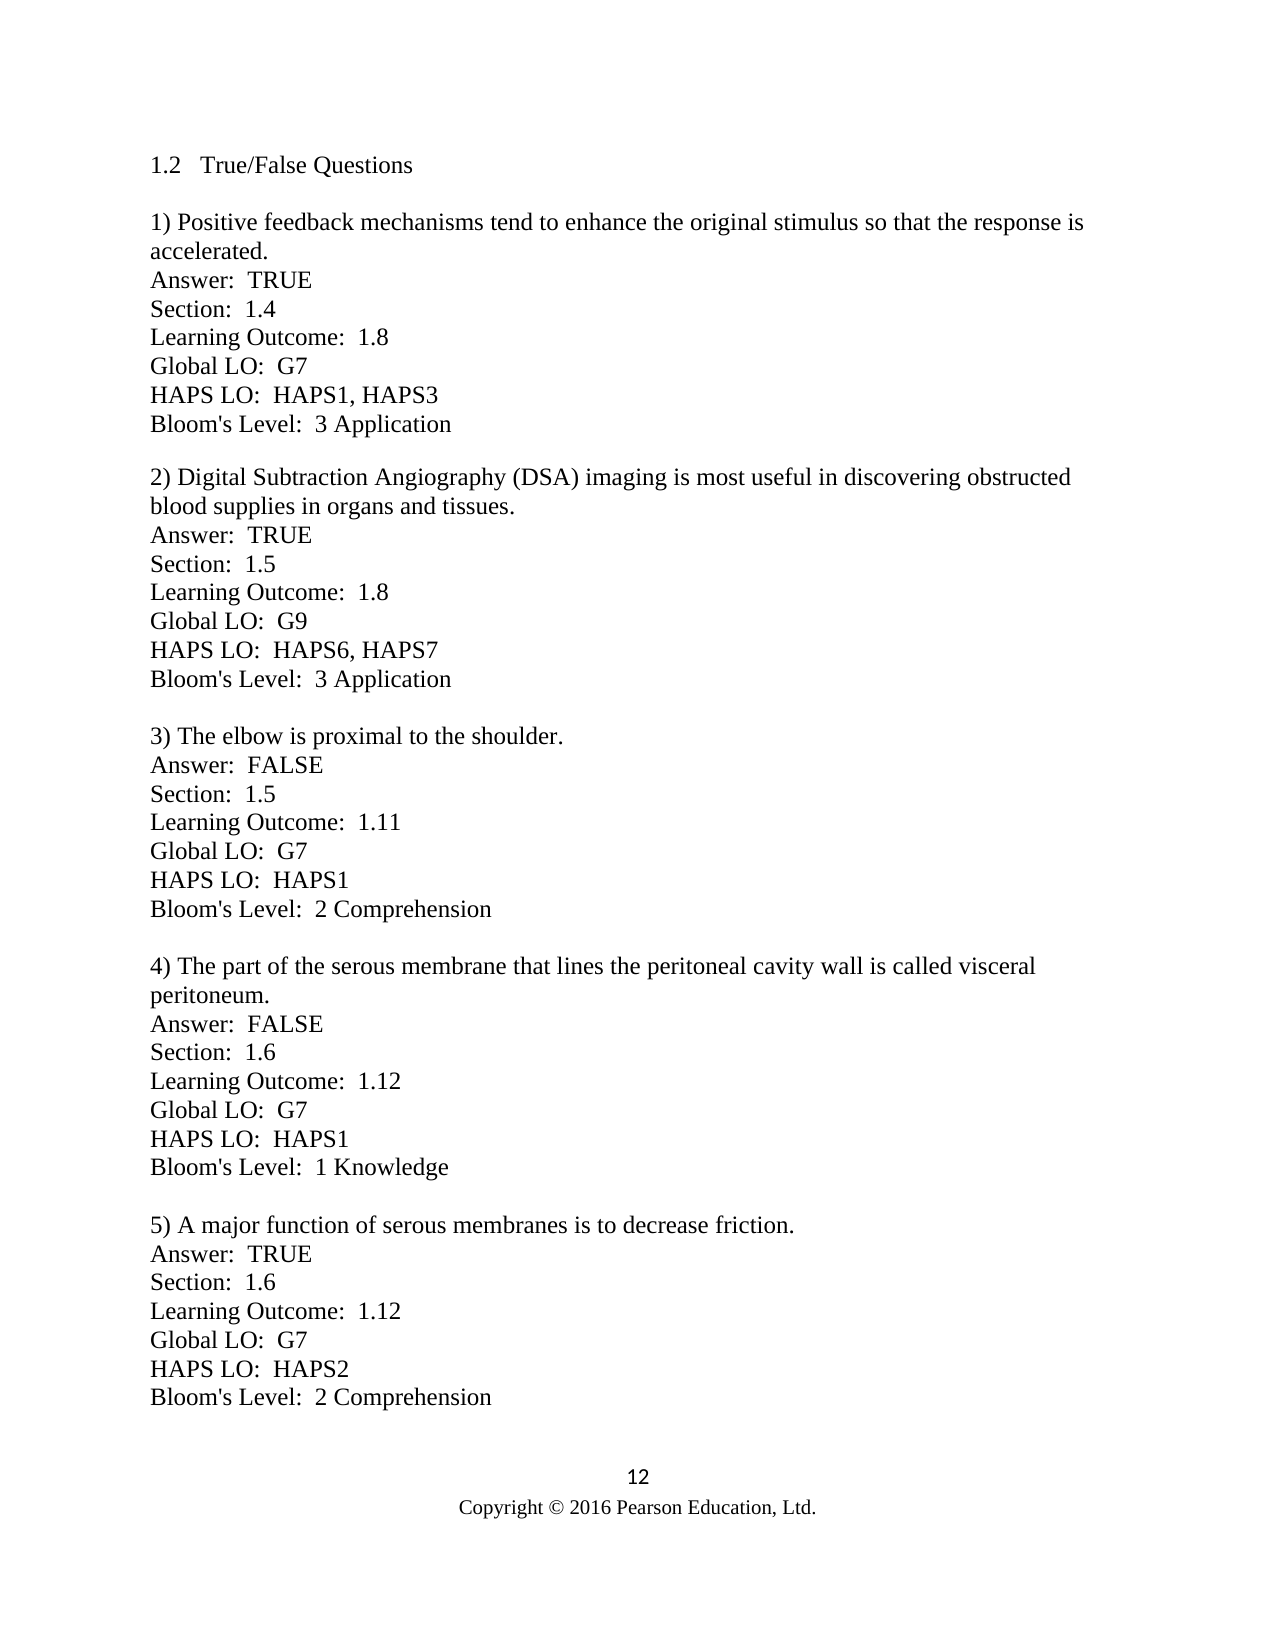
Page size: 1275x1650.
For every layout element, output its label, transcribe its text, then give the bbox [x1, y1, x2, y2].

text 2) Digital Subtraction Angiography (DSA) imaging is most useful in discovering obstructed blood supplies in organs and tissues. [150, 462, 1125, 520]
text Learning Outcome: 1.11 [150, 807, 1125, 836]
text 1.2 True/False Questions [150, 150, 1125, 179]
text Global LO: G7 [150, 1095, 1125, 1124]
text 1) Positive feedback mechanisms tend to enhance the original stimulus so that the response is accelerated. [150, 207, 1125, 265]
text HAPS LO: HAPS1 [150, 865, 1125, 894]
text Answer: FALSE [150, 1009, 1125, 1037]
text Bloom's Level: 1 Knowledge [150, 1152, 1125, 1181]
text HAPS LO: HAPS6, HAPS7 [150, 635, 1125, 664]
text 4) The part of the serous membrane that lines the peritoneal cavity wall is called visceral peritoneum. [150, 951, 1125, 1009]
text Learning Outcome: 1.12 [150, 1296, 1125, 1325]
text Global LO: G7 [150, 351, 1125, 380]
text Global LO: G7 [150, 1325, 1125, 1354]
text Section: 1.6 [150, 1267, 1125, 1296]
text Answer: TRUE [150, 520, 1125, 549]
text 5) A major function of serous membranes is to decrease friction. [150, 1210, 1125, 1239]
text Learning Outcome: 1.8 [150, 577, 1125, 606]
text 3) The elbow is proximal to the shoulder. [150, 721, 1125, 750]
text Bloom's Level: 2 Comprehension [150, 894, 1125, 922]
text Learning Outcome: 1.8 [150, 322, 1125, 351]
text Global LO: G7 [150, 836, 1125, 865]
text Answer: TRUE [150, 1239, 1125, 1267]
text Section: 1.5 [150, 779, 1125, 807]
text Section: 1.6 [150, 1037, 1125, 1066]
text Learning Outcome: 1.12 [150, 1066, 1125, 1095]
text Bloom's Level: 3 Application [150, 664, 1125, 692]
text Global LO: G9 [150, 606, 1125, 635]
text Answer: FALSE [150, 750, 1125, 779]
text Bloom's Level: 2 Comprehension [150, 1382, 1125, 1411]
text HAPS LO: HAPS1, HAPS3 [150, 380, 1125, 409]
text HAPS LO: HAPS2 [150, 1354, 1125, 1382]
text Bloom's Level: 3 Application [150, 409, 1125, 437]
text Answer: TRUE [150, 265, 1125, 294]
text HAPS LO: HAPS1 [150, 1124, 1125, 1152]
text Section: 1.5 [150, 549, 1125, 577]
text Section: 1.4 [150, 294, 1125, 322]
